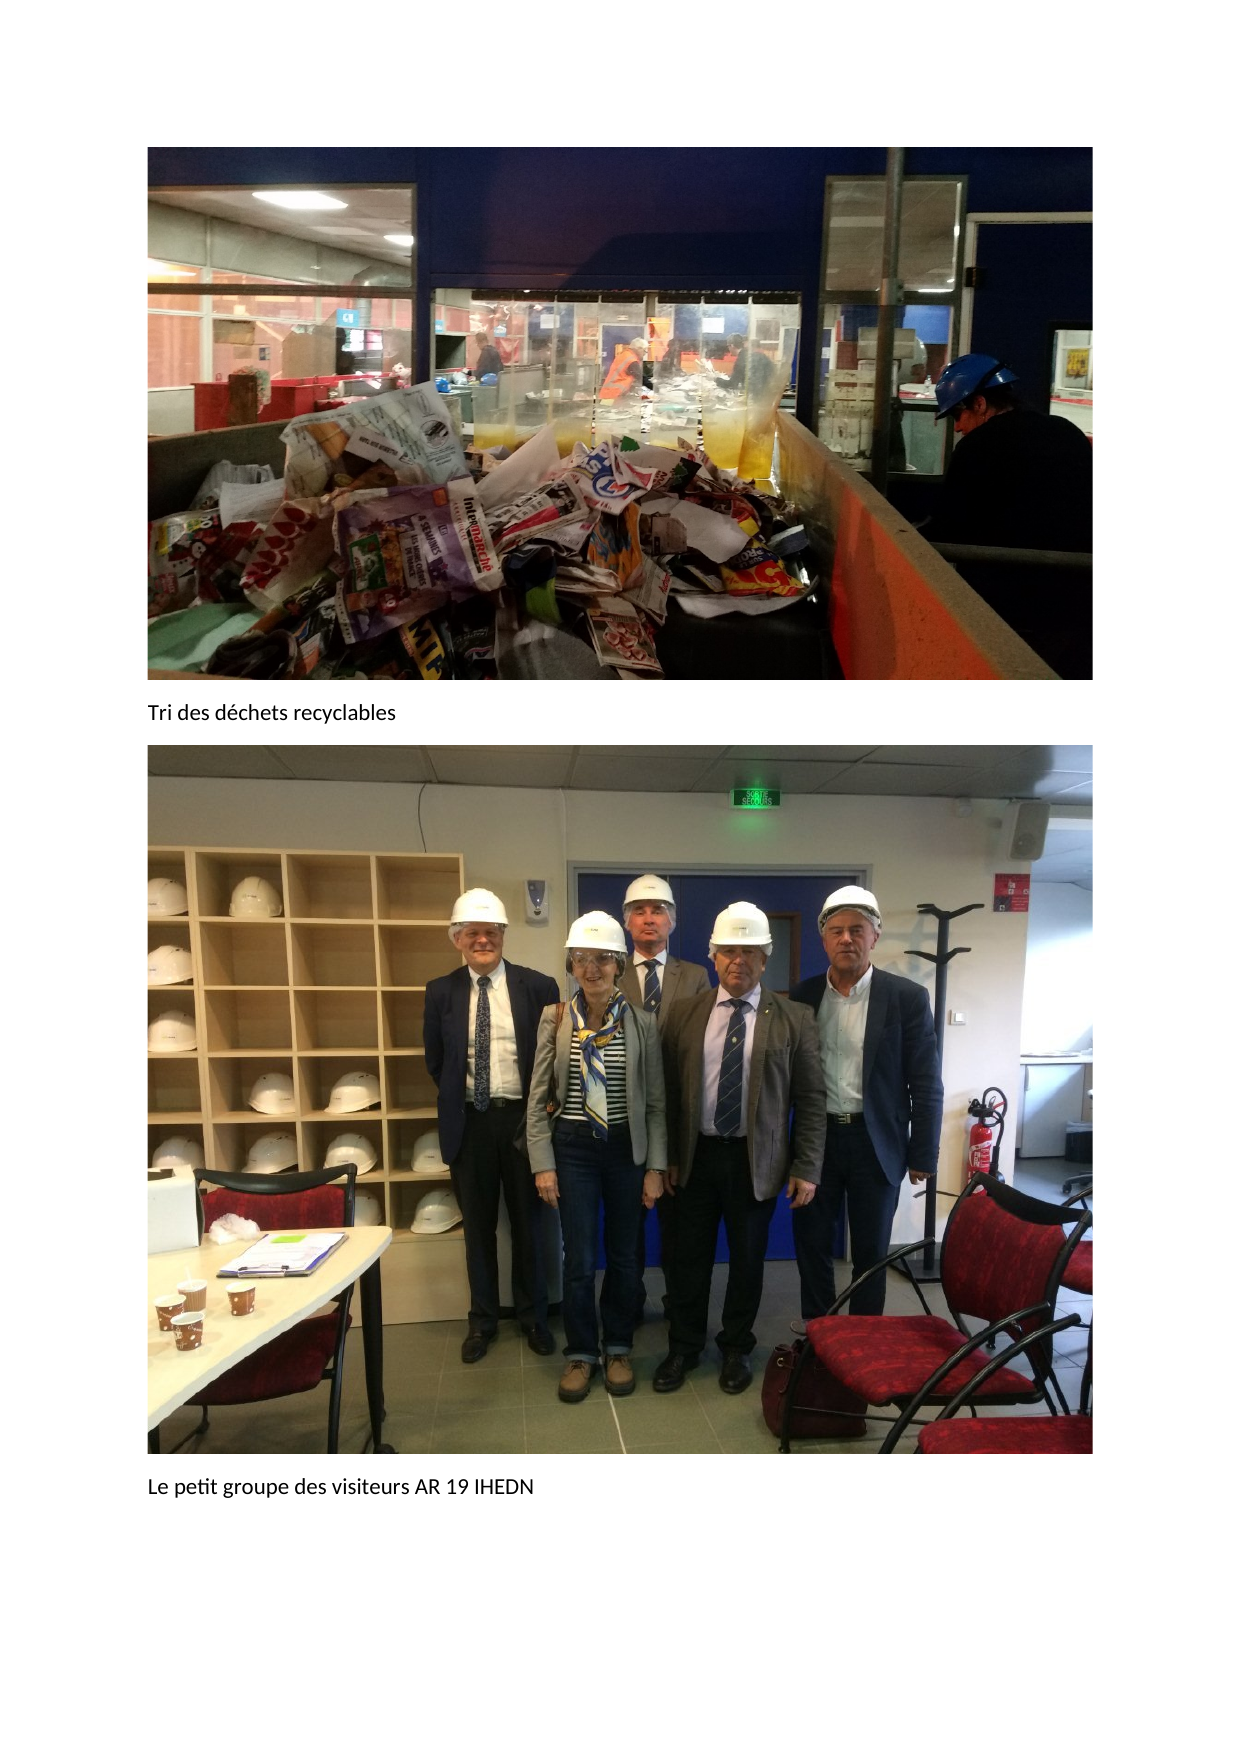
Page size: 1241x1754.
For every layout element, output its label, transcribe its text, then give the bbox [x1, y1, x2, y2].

picture [147, 147, 1093, 680]
picture [147, 745, 1093, 1454]
text Tri des déchets recyclables [148, 698, 1093, 726]
text Le petit groupe des visiteurs AR 19 IHEDN [148, 1472, 1093, 1501]
